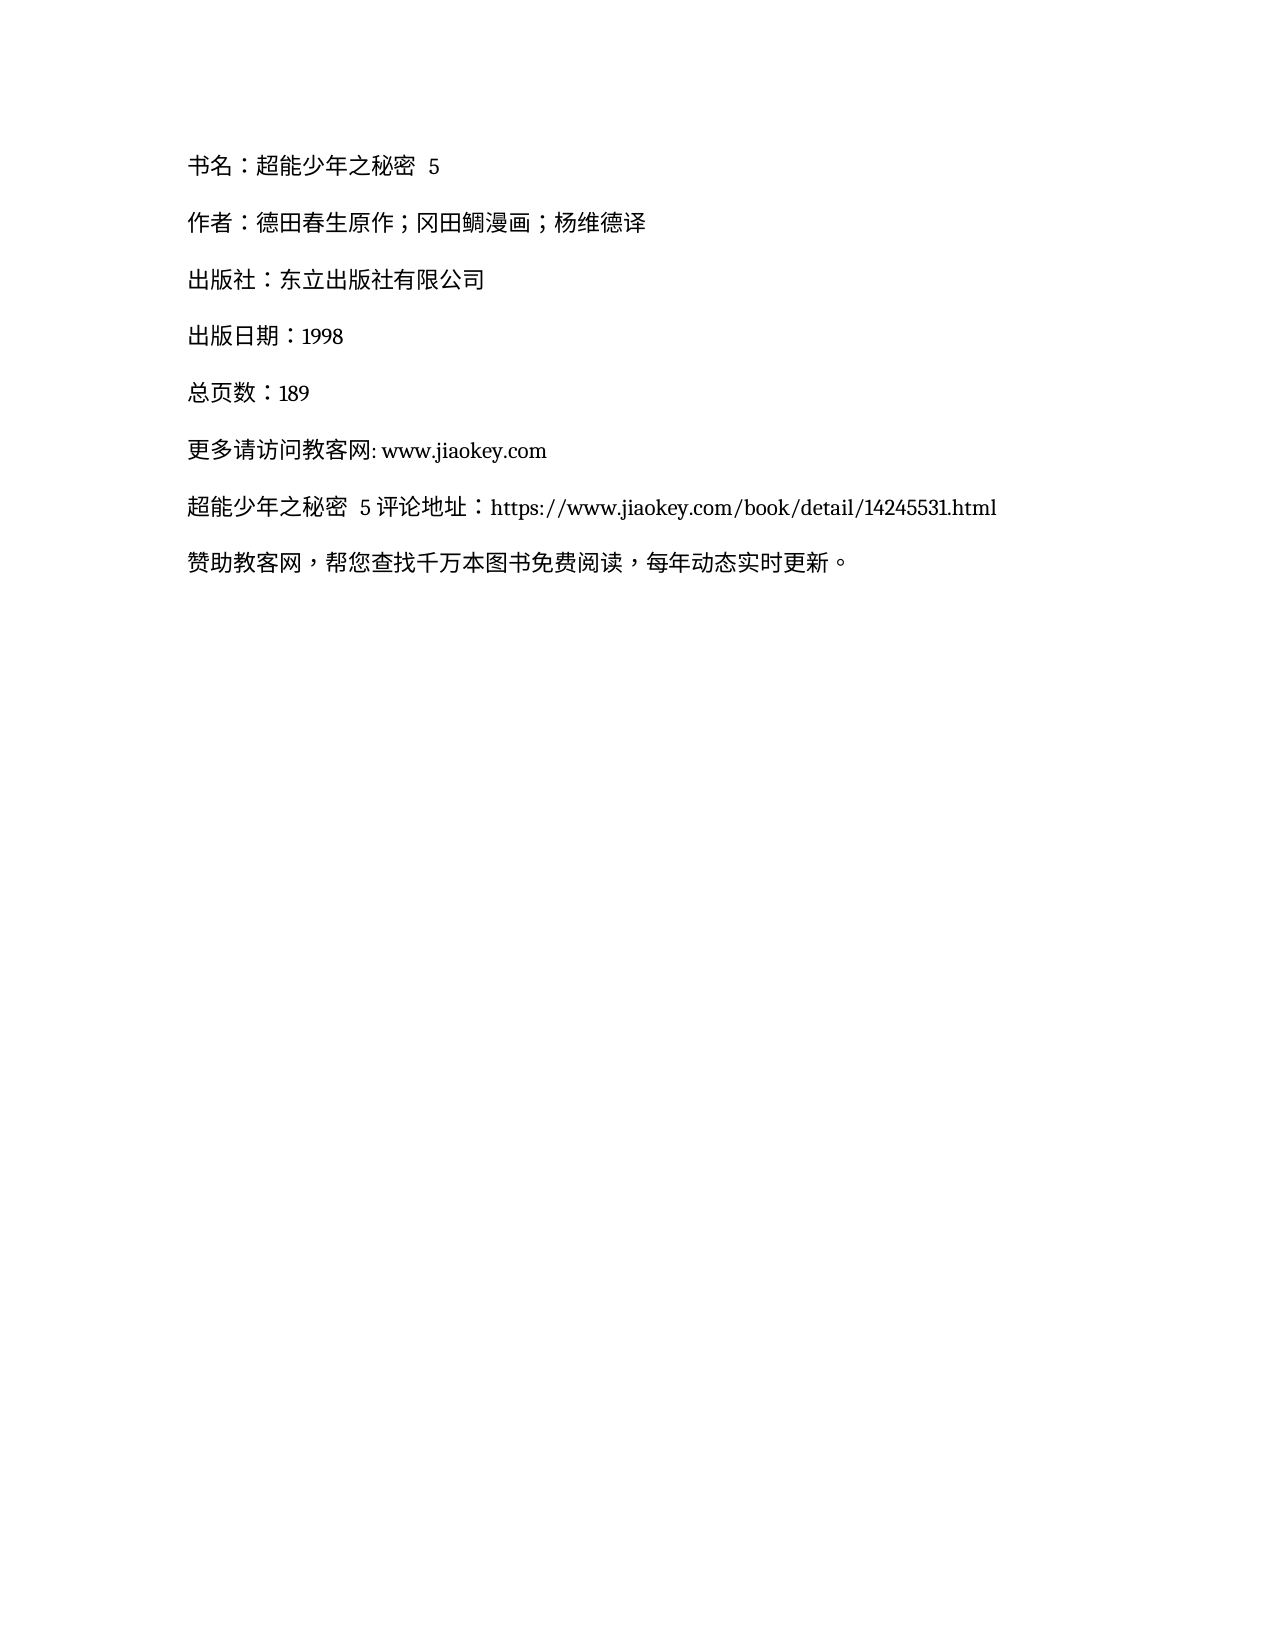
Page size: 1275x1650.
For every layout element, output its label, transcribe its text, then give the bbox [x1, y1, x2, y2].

text 超能少年之秘密 5 评论地址：https://www.jiaokey.com/book/detail/14245531.html [187, 491, 1087, 522]
text 赞助教客网，帮您查找千万本图书免费阅读，每年动态实时更新。 [187, 547, 1087, 579]
text 出版日期：1998 [187, 320, 1087, 352]
text 书名：超能少年之秘密 5 [187, 150, 1087, 181]
text 总页数：189 [187, 377, 1087, 408]
text 更多请访问教客网: www.jiaokey.com [187, 434, 1087, 465]
text 作者：德田春生原作；冈田鲷漫画；杨维德译 [187, 207, 1087, 238]
text 出版社：东立出版社有限公司 [187, 263, 1087, 295]
